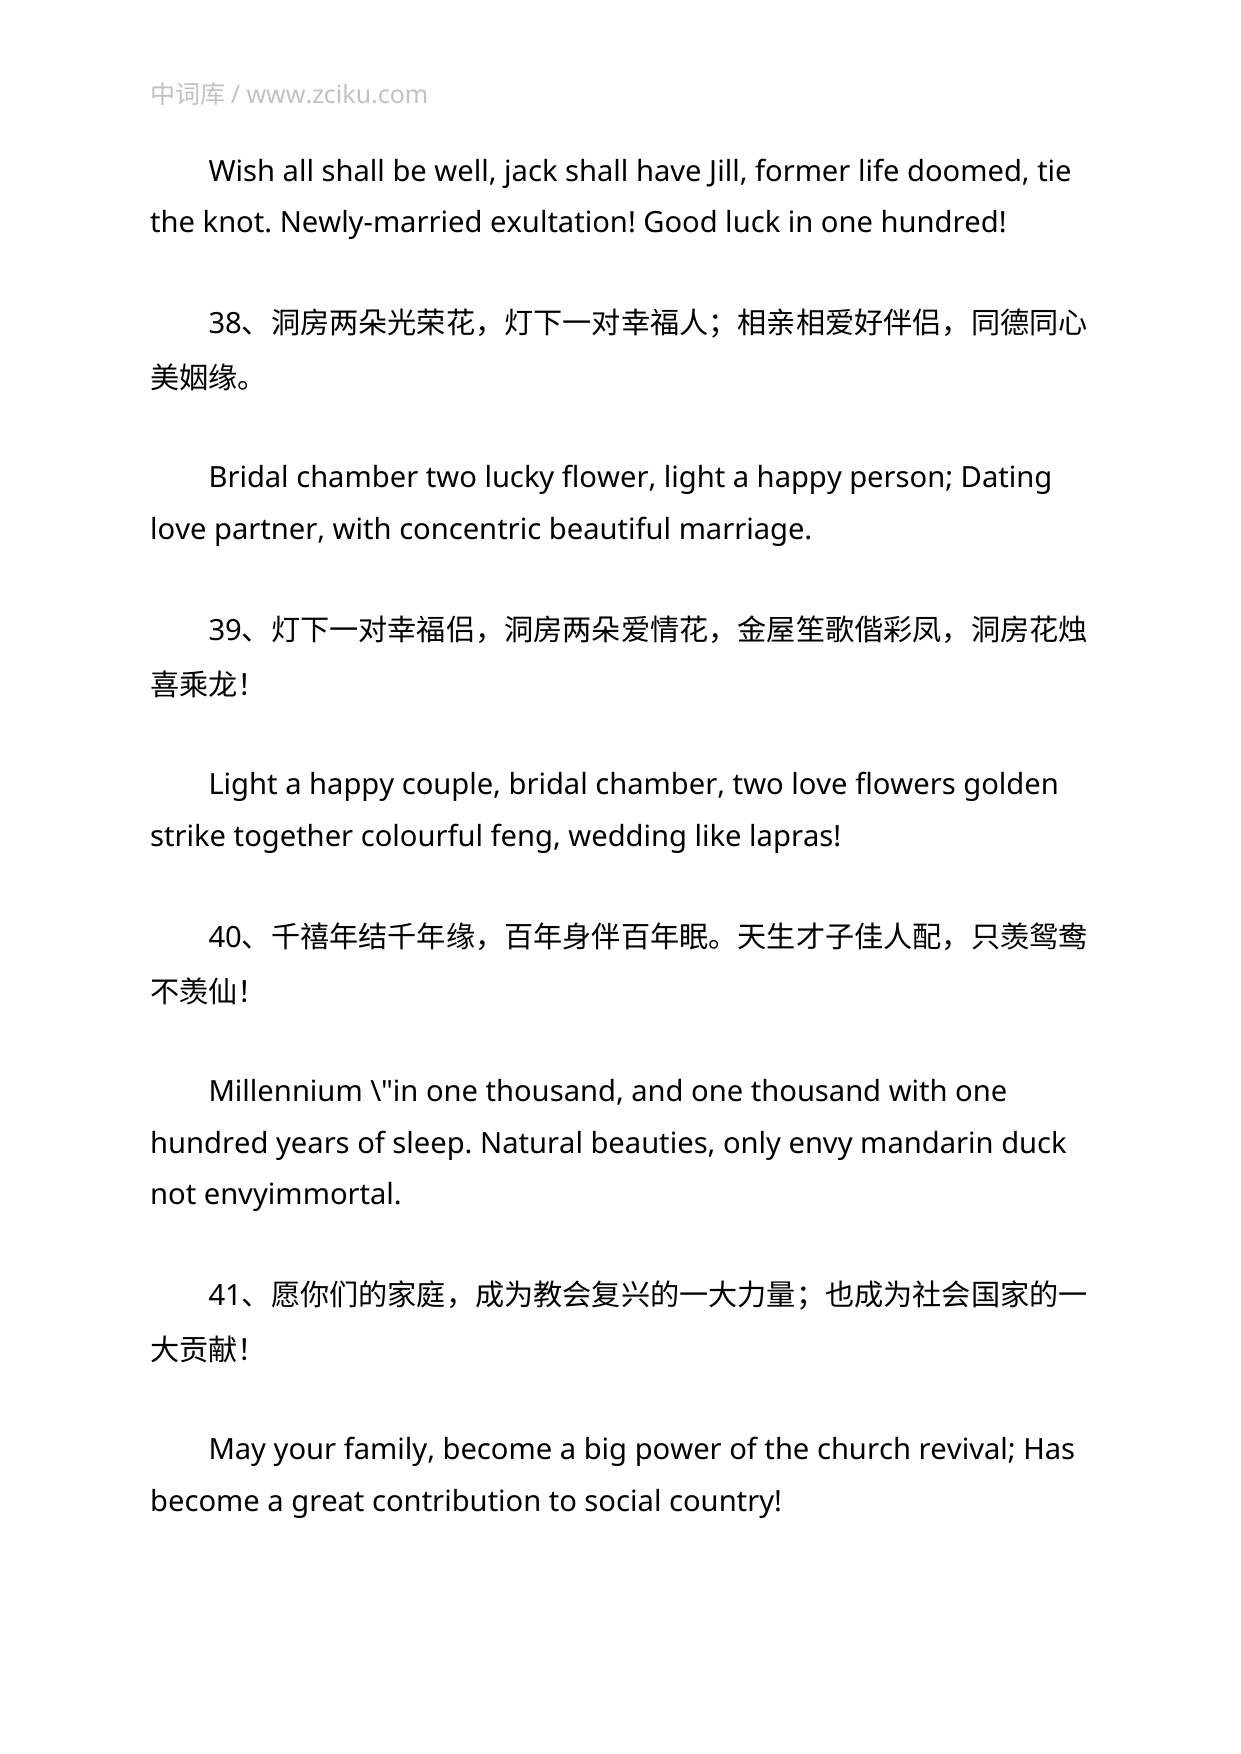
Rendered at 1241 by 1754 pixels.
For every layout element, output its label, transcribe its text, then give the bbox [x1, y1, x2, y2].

text Light a happy couple, bridal chamber, two love flowers golden strike together colourful feng, wedding like lapras! [150, 763, 1090, 855]
text Bridal chamber two lucky flower, light a happy person; Dating love partner, with concentric beautiful marriage. [150, 457, 1090, 548]
text May your family, become a big power of the church revival; Has become a great contribution to social country! [150, 1429, 1090, 1520]
text Wish all shall be well, jack shall have Jill, former life doomed, tie the knot. Newly-married exultation! Good luck in one hundred! [150, 150, 1090, 241]
text Millennium \"in one thousand, and one thousand with one hundred years of sleep. Natural beauties, only envy mandarin duck not envyimmortal. [150, 1070, 1090, 1213]
text 41、愿你们的家庭，成为教会复兴的一大力量；也成为社会国家的一大贡献！ [150, 1272, 1090, 1369]
text 40、千禧年结千年缘，百年身伴百年眠。天生才子佳人配，只羡鸳鸯不羡仙！ [150, 913, 1090, 1011]
text 38、洞房两朵光荣花，灯下一对幸福人；相亲相爱好伴侣，同德同心美姻缘。 [150, 300, 1090, 397]
text 39、灯下一对幸福侣，洞房两朵爱情花，金屋笙歌偕彩凤，洞房花烛喜乘龙！ [150, 607, 1090, 704]
